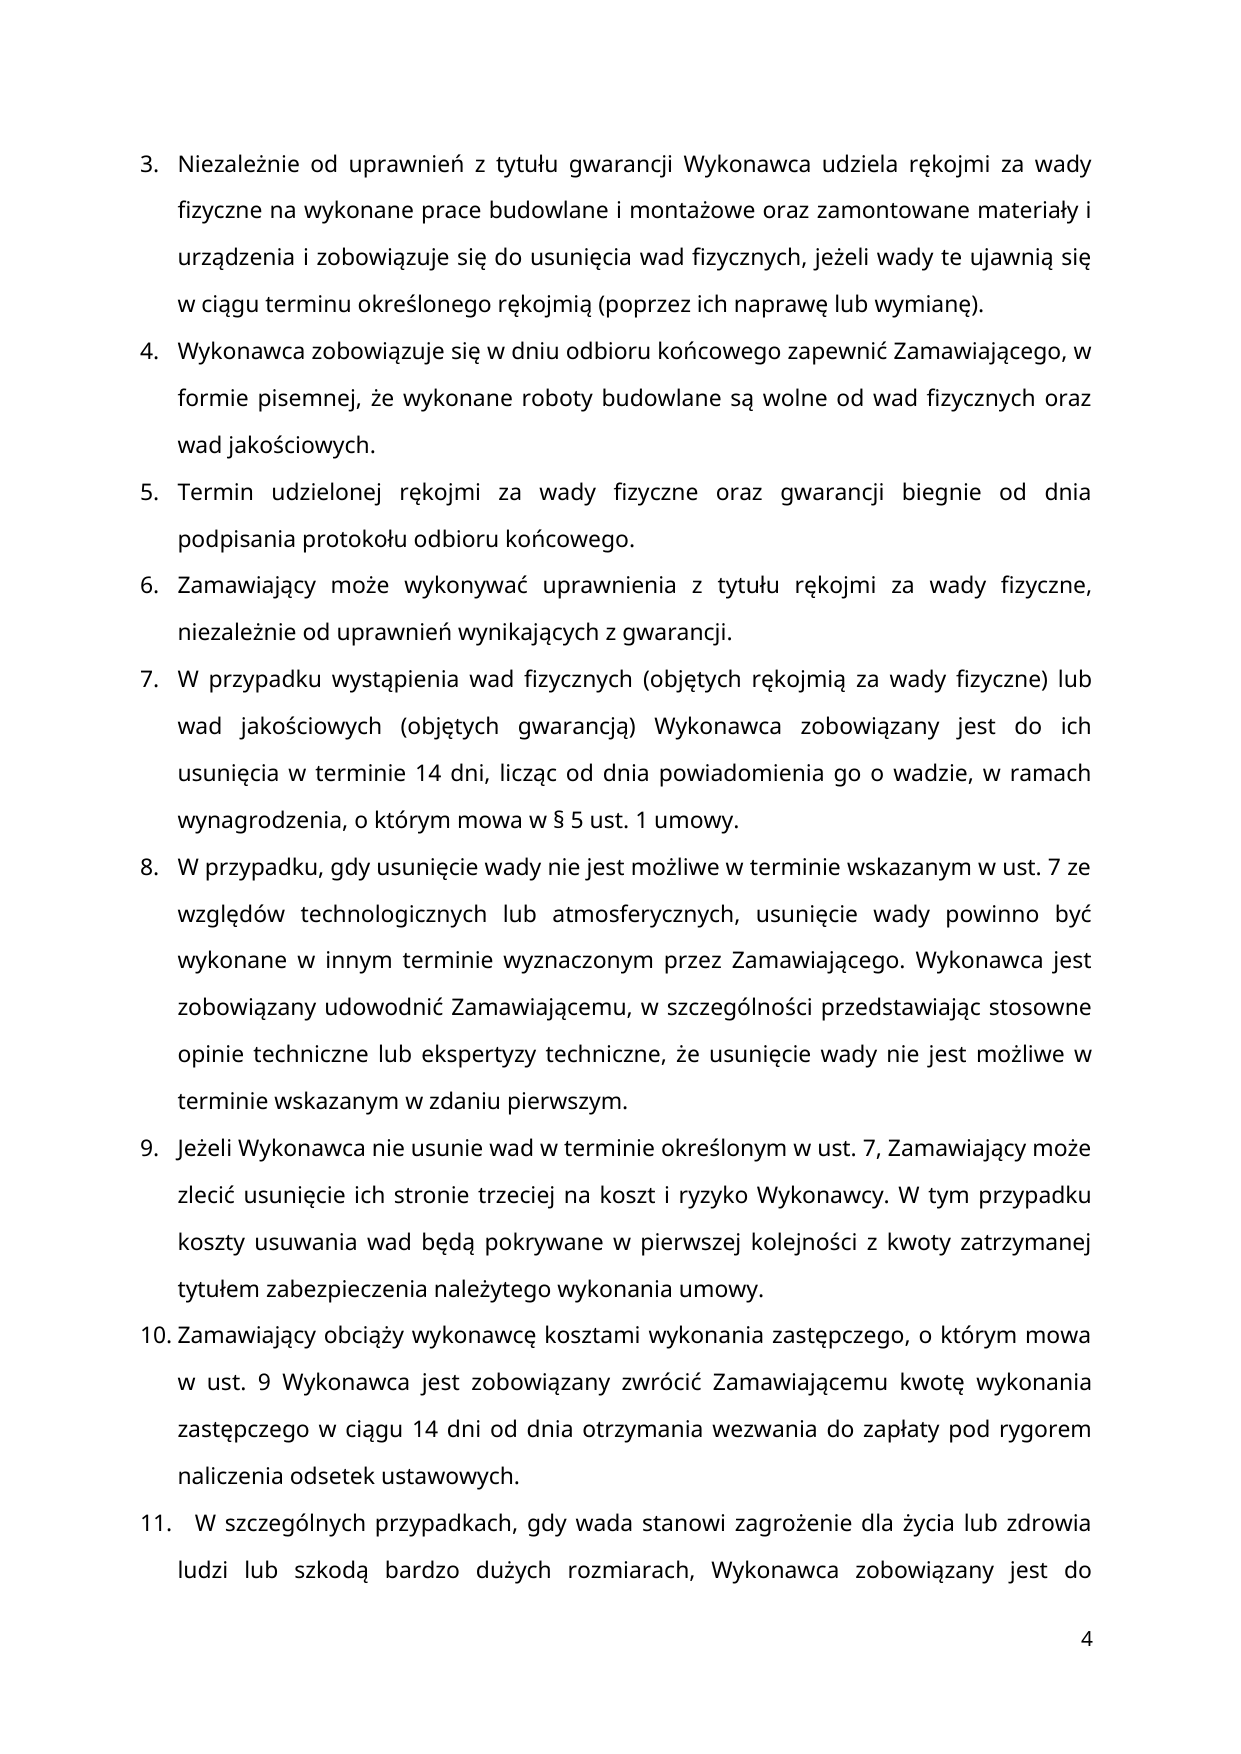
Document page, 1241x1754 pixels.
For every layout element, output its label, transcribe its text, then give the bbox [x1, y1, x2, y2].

list Jeżeli Wykonawca nie usunie wad w terminie określonym w ust. 7, Zamawiający może zlecić usunięcie ich stronie trzeciej na koszt i ryzyko Wykonawcy. W tym przypadku koszty usuwania wad będą pokrywane w pierwszej kolejności z kwoty zatrzymanej tytułem zabezpieczenia należytego wykonania umowy. [140, 1132, 1093, 1304]
list Termin udzielonej rękojmi za wady fizyczne oraz gwarancji biegnie od dnia podpisania protokołu odbioru końcowego. [140, 476, 1093, 554]
list Zamawiający może wykonywać uprawnienia z tytułu rękojmi za wady fizyczne, niezależnie od uprawnień wynikających z gwarancji. [140, 569, 1093, 648]
list W przypadku, gdy usunięcie wady nie jest możliwe w terminie wskazanym w ust. 7 ze względów technologicznych lub atmosferycznych, usunięcie wady powinno być wykonane w innym terminie wyznaczonym przez Zamawiającego. Wykonawca jest zobowiązany udowodnić Zamawiającemu, w szczególności przedstawiając stosowne opinie techniczne lub ekspertyzy techniczne, że usunięcie wady nie jest możliwe w terminie wskazanym w zdaniu pierwszym. [140, 851, 1093, 1116]
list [140, 1507, 1093, 1585]
list Wykonawca zobowiązuje się w dniu odbioru końcowego zapewnić Zamawiającego, w formie pisemnej, że wykonane roboty budowlane są wolne od wad fizycznych oraz wad jakościowych. [140, 335, 1093, 460]
list W przypadku wystąpienia wad fizycznych (objętych rękojmią za wady fizyczne) lub wad jakościowych (objętych gwarancją) Wykonawca zobowiązany jest do ich usunięcia w terminie 14 dni, licząc od dnia powiadomienia go o wadzie, w ramach wynagrodzenia, o którym mowa w § 5 ust. 1 umowy. [140, 663, 1093, 835]
list Niezależnie od uprawnień z tytułu gwarancji Wykonawca udziela rękojmi za wady fizyczne na wykonane prace budowlane i montażowe oraz zamontowane materiały i urządzenia i zobowiązuje się do usunięcia wad fizycznych, jeżeli wady te ujawnią się w ciągu terminu określonego rękojmią (poprzez ich naprawę lub wymianę). [140, 148, 1093, 319]
list Zamawiający obciąży wykonawcę kosztami wykonania zastępczego, o którym mowa w ust. 9 Wykonawca jest zobowiązany zwrócić Zamawiającemu kwotę wykonania zastępczego w ciągu 14 dni od dnia otrzymania wezwania do zapłaty pod rygorem naliczenia odsetek ustawowych. [140, 1319, 1093, 1491]
